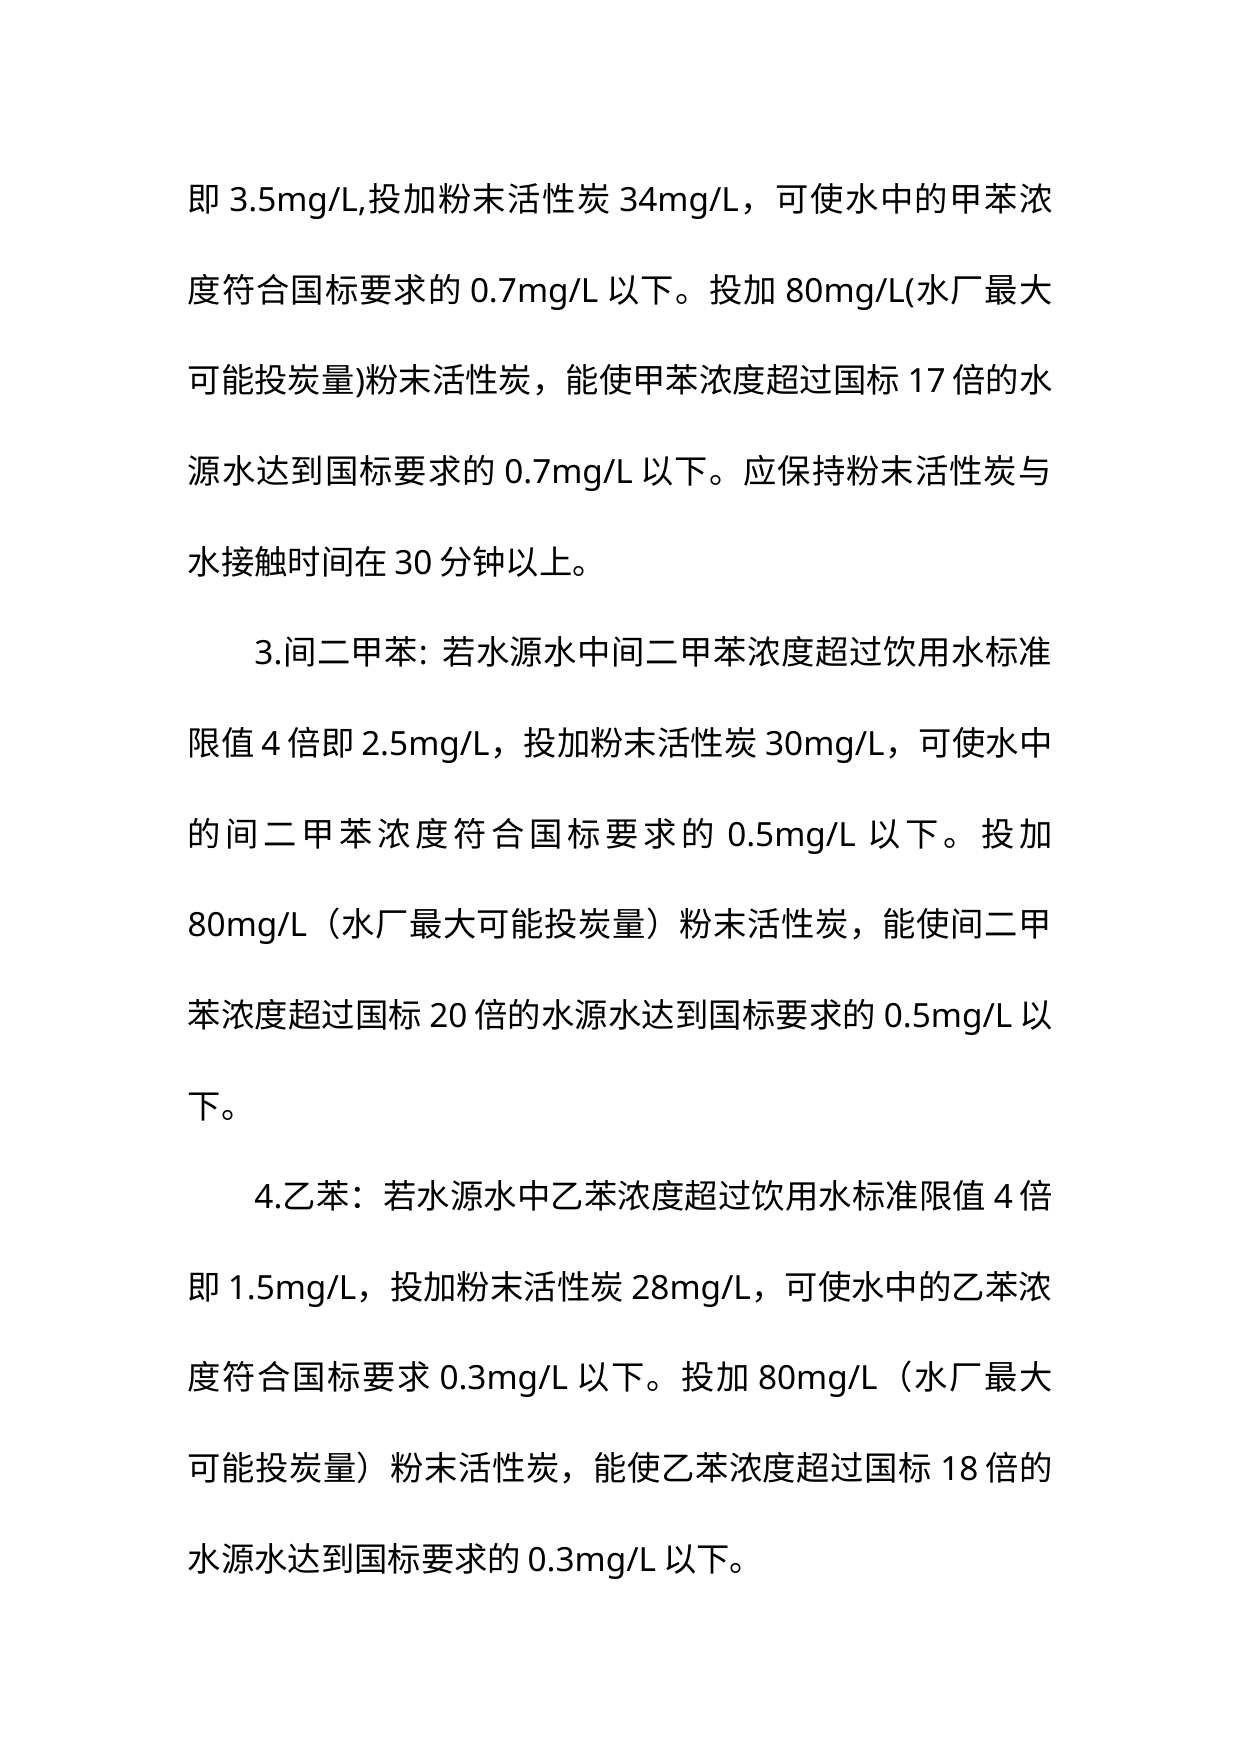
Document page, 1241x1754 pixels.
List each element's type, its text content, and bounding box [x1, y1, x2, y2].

text 3.间二甲苯:若水源水中间二甲苯浓度超过饮用水标准限值4倍即2.5mg/L，投加粉末活性炭30mg/L，可使水中的间二甲苯浓度符合国标要求的0.5mg/L以下。投加80mg/L（水厂最大可能投炭量）粉末活性炭，能使间二甲苯浓度超过国标20倍的水源水达到国标要求的0.5mg/L以下。 [187, 605, 1053, 1149]
text 4.乙苯：若水源水中乙苯浓度超过饮用水标准限值4倍即1.5mg/L，投加粉末活性炭28mg/L，可使水中的乙苯浓度符合国标要求0.3mg/L以下。投加80mg/L（水厂最大可能投炭量）粉末活性炭，能使乙苯浓度超过国标18倍的水源水达到国标要求的0.3mg/L以下。 [187, 1149, 1053, 1602]
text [187, 152, 1053, 605]
